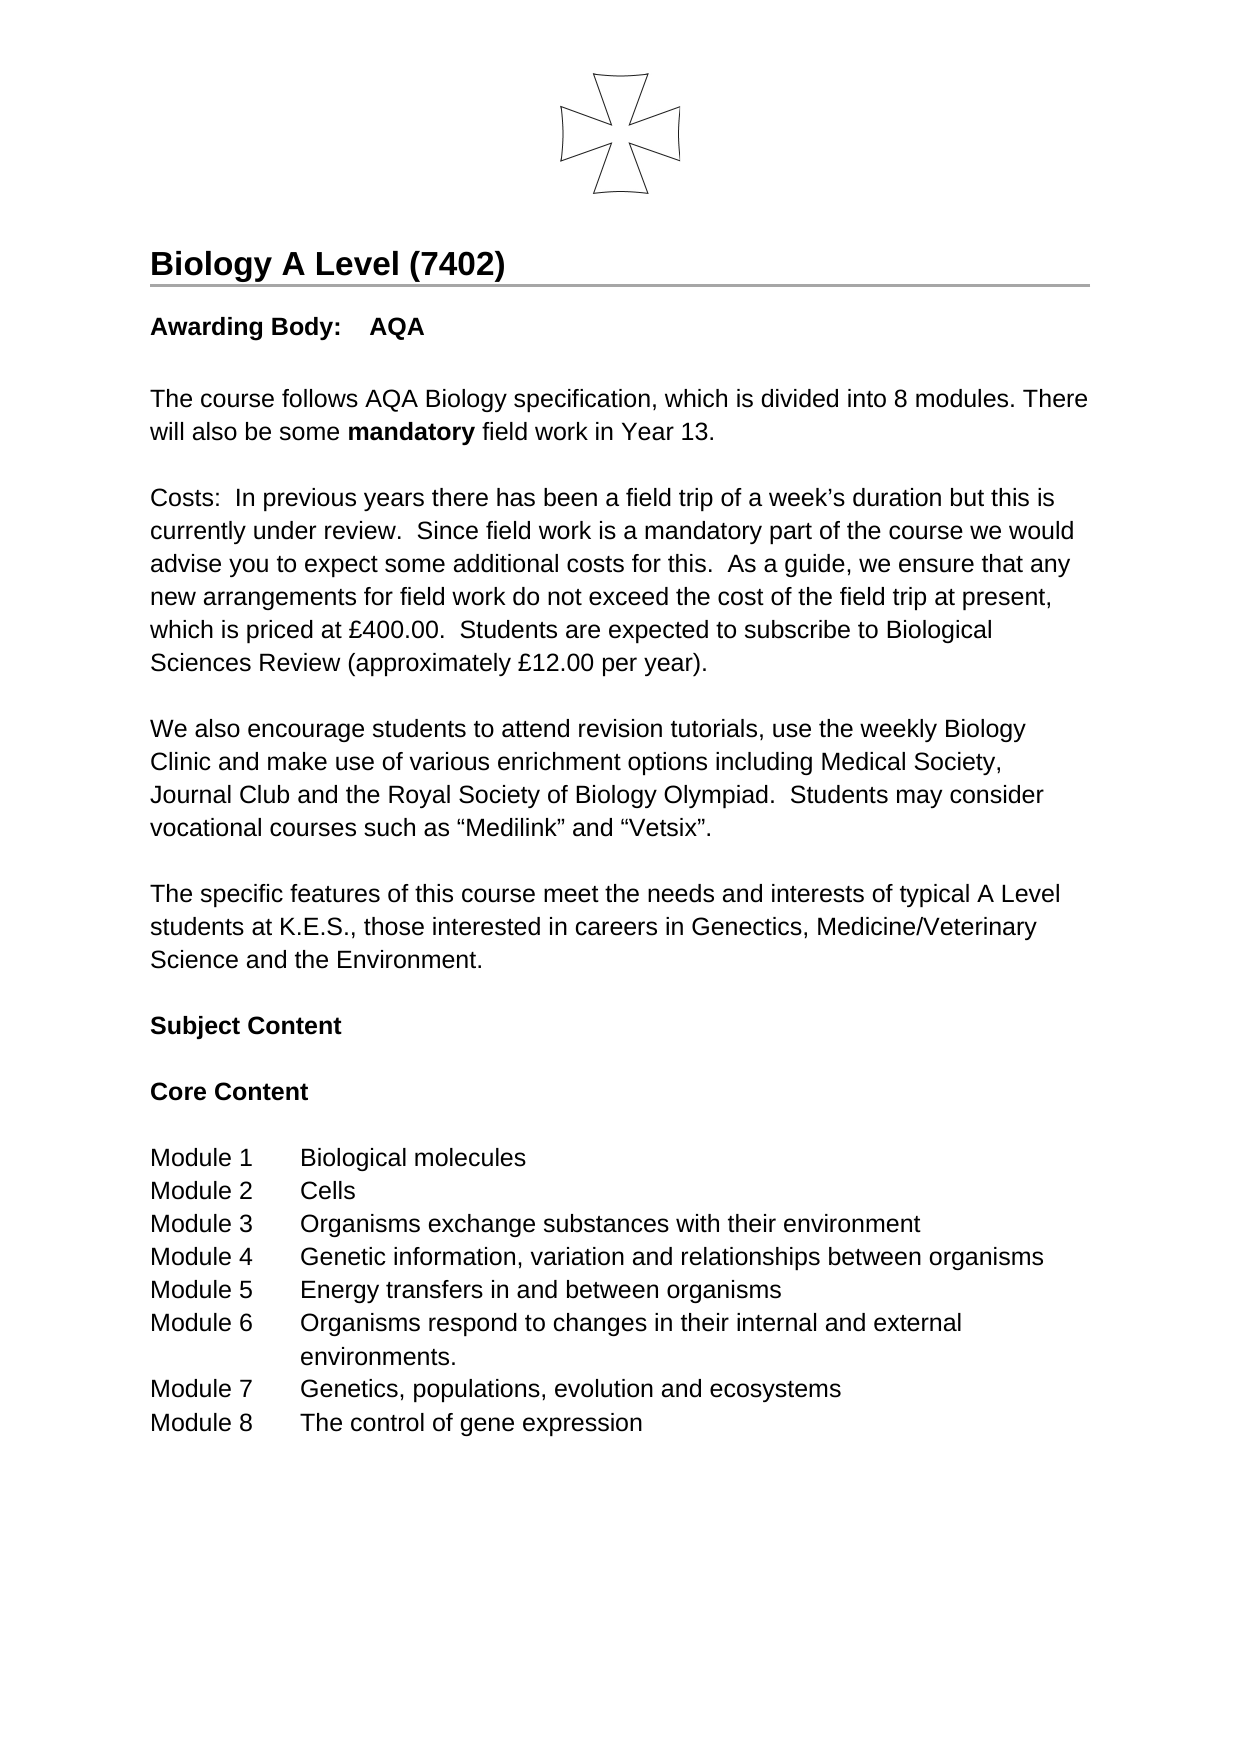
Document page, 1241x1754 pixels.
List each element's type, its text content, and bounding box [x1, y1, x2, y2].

text Module 2 Cells [150, 1176, 1090, 1205]
text Module 5 Energy transfers in and between organisms [150, 1275, 1090, 1304]
text Module 6 Organisms respond to changes in their internal and external environments. [150, 1308, 1090, 1370]
text Module 8 The control of gene expression [150, 1407, 1090, 1436]
text Subject Content [150, 1011, 1090, 1040]
text We also encourage students to attend revision tutorials, use the weekly Biology Clinic and make use of various enrichment options including Medical Society, Journal Club and the Royal Society of Biology Olympiad. Students may consider vocational courses such as “Medilink” and “Vetsix”. [150, 714, 1090, 842]
text The course follows AQA Biology specification, which is divided into 8 modules. There will also be some mandatory field work in Year 13. [150, 384, 1090, 446]
subtitle Awarding Body: AQA [150, 312, 1090, 340]
subtitle Biology A Level (7402) [150, 244, 1090, 284]
text Module 4 Genetic information, variation and relationships between organisms [150, 1242, 1090, 1271]
text Core Content [150, 1077, 1090, 1106]
picture [560, 73, 681, 194]
text Costs: In previous years there has been a field trip of a week’s duration but this is currently under review. Since field work is a mandatory part of the course we would advise you to expect some additional costs for this. As a guide, we ensure that any new arrangements for field work do not exceed the cost of the field trip at present, which is priced at £400.00. Students are expected to subscribe to Biological Sciences Review (approximately £12.00 per year). [150, 483, 1090, 677]
text Module 7 Genetics, populations, evolution and ecosystems [150, 1374, 1090, 1403]
text Module 3 Organisms exchange substances with their environment [150, 1209, 1090, 1238]
text The specific features of this course meet the needs and interests of typical A Level students at K.E.S., those interested in careers in Genectics, Medicine/Veterinary Science and the Environment. [150, 879, 1090, 974]
text Module 1 Biological molecules [150, 1143, 1090, 1172]
